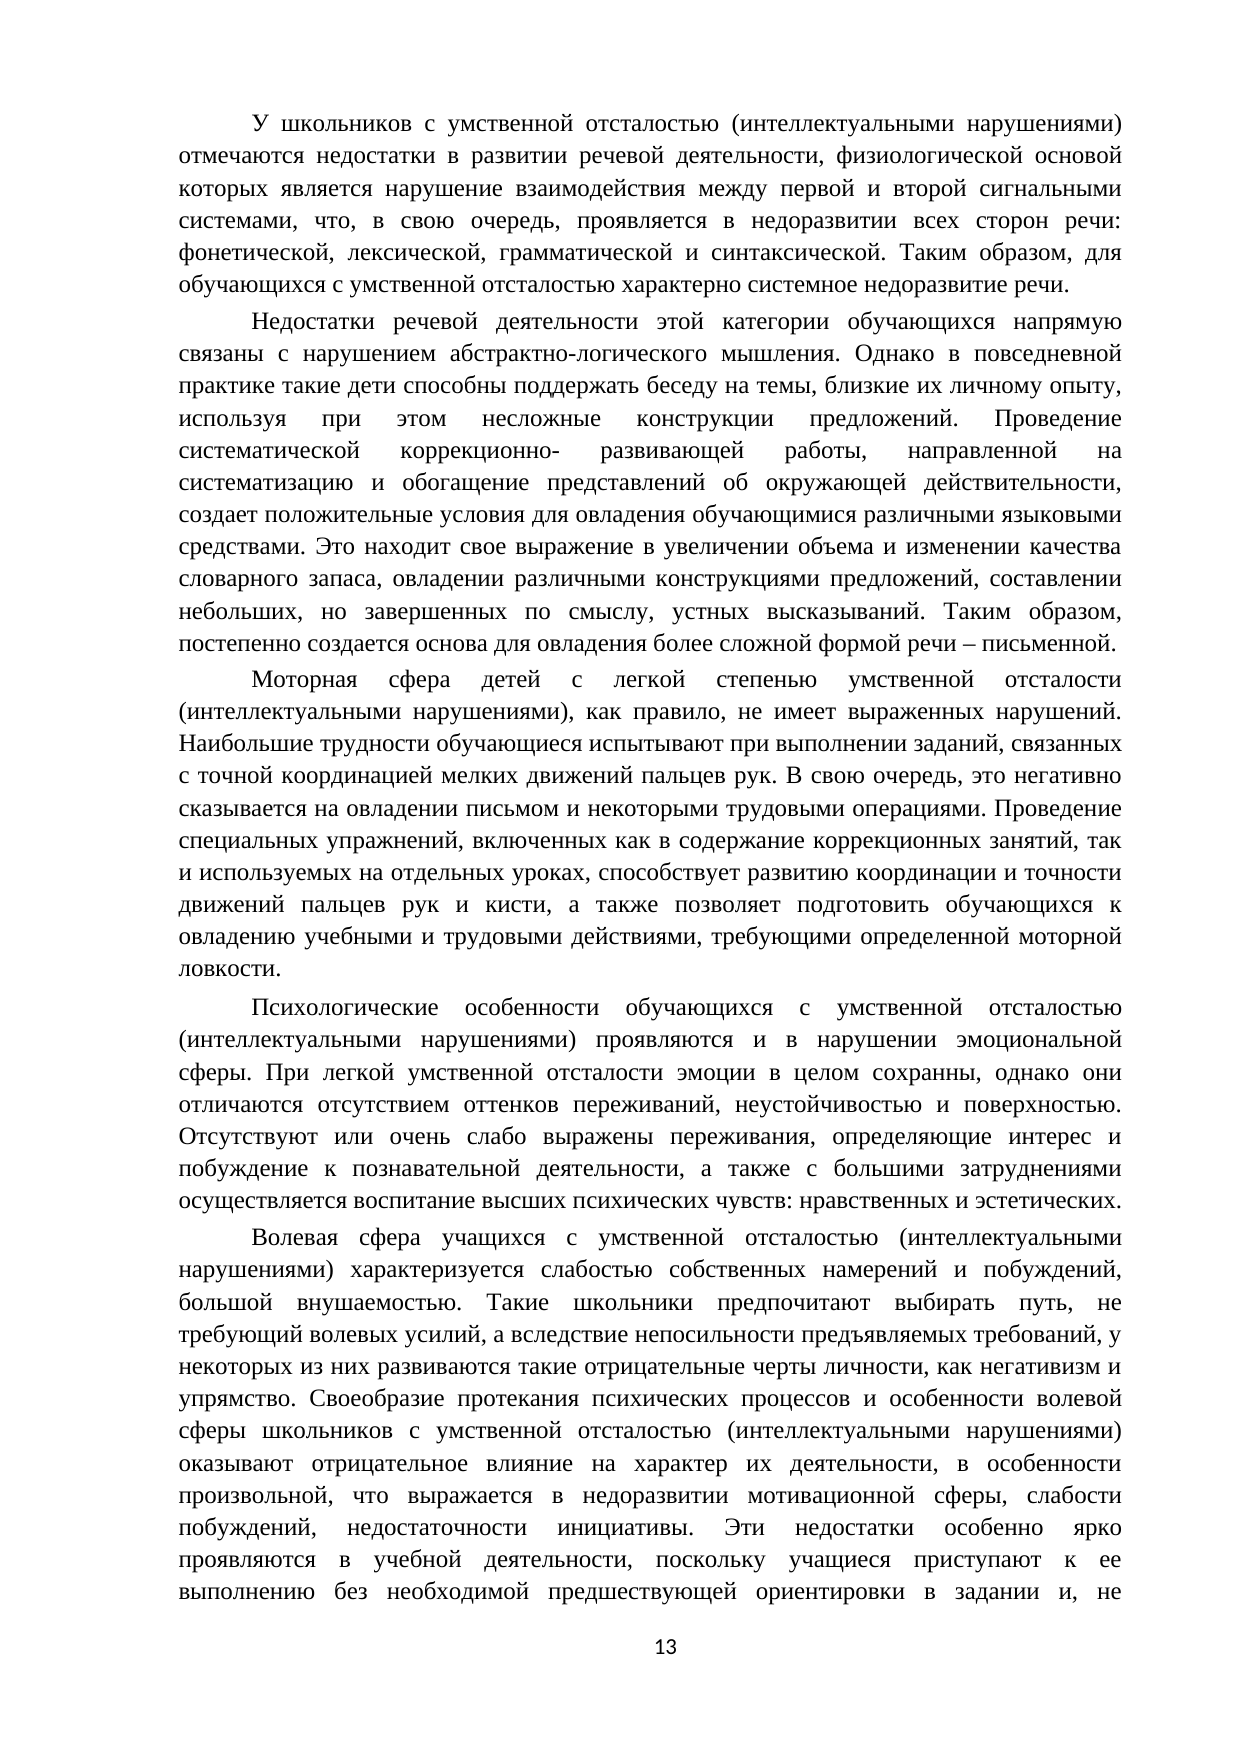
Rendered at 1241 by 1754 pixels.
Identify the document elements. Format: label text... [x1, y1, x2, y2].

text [178, 1222, 1123, 1605]
text Психологические особенности обучающихся с умственной отсталостью (интеллектуальными нарушениями) проявляются и в нарушении эмоциональной сферы. При легкой умственной отсталости эмоции в целом сохранны, однако они отличаются отсутствием оттенков переживаний, неустойчивостью и поверхностью. Отсутствуют или очень слабо выражены переживания, определяющие интерес и побуждение к познавательной деятельности, а также с большими затруднениями осуществляется воспитание высших психических чувств: нравственных и эстетических. [178, 992, 1123, 1214]
text У школьников с умственной отсталостью (интеллектуальными нарушениями) отмечаются недостатки в развитии речевой деятельности, физиологической основой которых является нарушение взаимодействия между первой и второй сигнальными системами, что, в свою очередь, проявляется в недоразвитии всех сторон речи: фонетической, лексической, грамматической и синтаксической. Таким образом, для обучающихся с умственной отсталостью характерно системное недоразвитие речи. [178, 108, 1123, 298]
text Моторная сфера детей с легкой степенью умственной отсталости (интеллектуальными нарушениями), как правило, не имеет выраженных нарушений. Наибольшие трудности обучающиеся испытывают при выполнении заданий, связанных с точной координацией мелких движений пальцев рук. В свою очередь, это негативно сказывается на овладении письмом и некоторыми трудовыми операциями. Проведение специальных упражнений, включенных как в содержание коррекционных занятий, так и используемых на отдельных уроках, способствует развитию координации и точности движений пальцев рук и кисти, а также позволяет подготовить обучающихся к овладению учебными и трудовыми действиями, требующими определенной моторной ловкости. [178, 664, 1123, 982]
text Недостатки речевой деятельности этой категории обучающихся напрямую связаны с нарушением абстрактно-логического мышления. Однако в повседневной практике такие дети способны поддержать беседу на темы, близкие их личному опыту, используя при этом несложные конструкции предложений. Проведение систематической коррекционно- развивающей работы, направленной на систематизацию и обогащение представлений об окружающей действительности, создает положительные условия для овладения обучающимися различными языковыми средствами. Это находит свое выражение в увеличении объема и изменении качества словарного запаса, овладении различными конструкциями предложений, составлении небольших, но завершенных по смыслу, устных высказываний. Таким образом, постепенно создается основа для овладения более сложной формой речи – письменной. [178, 306, 1123, 657]
